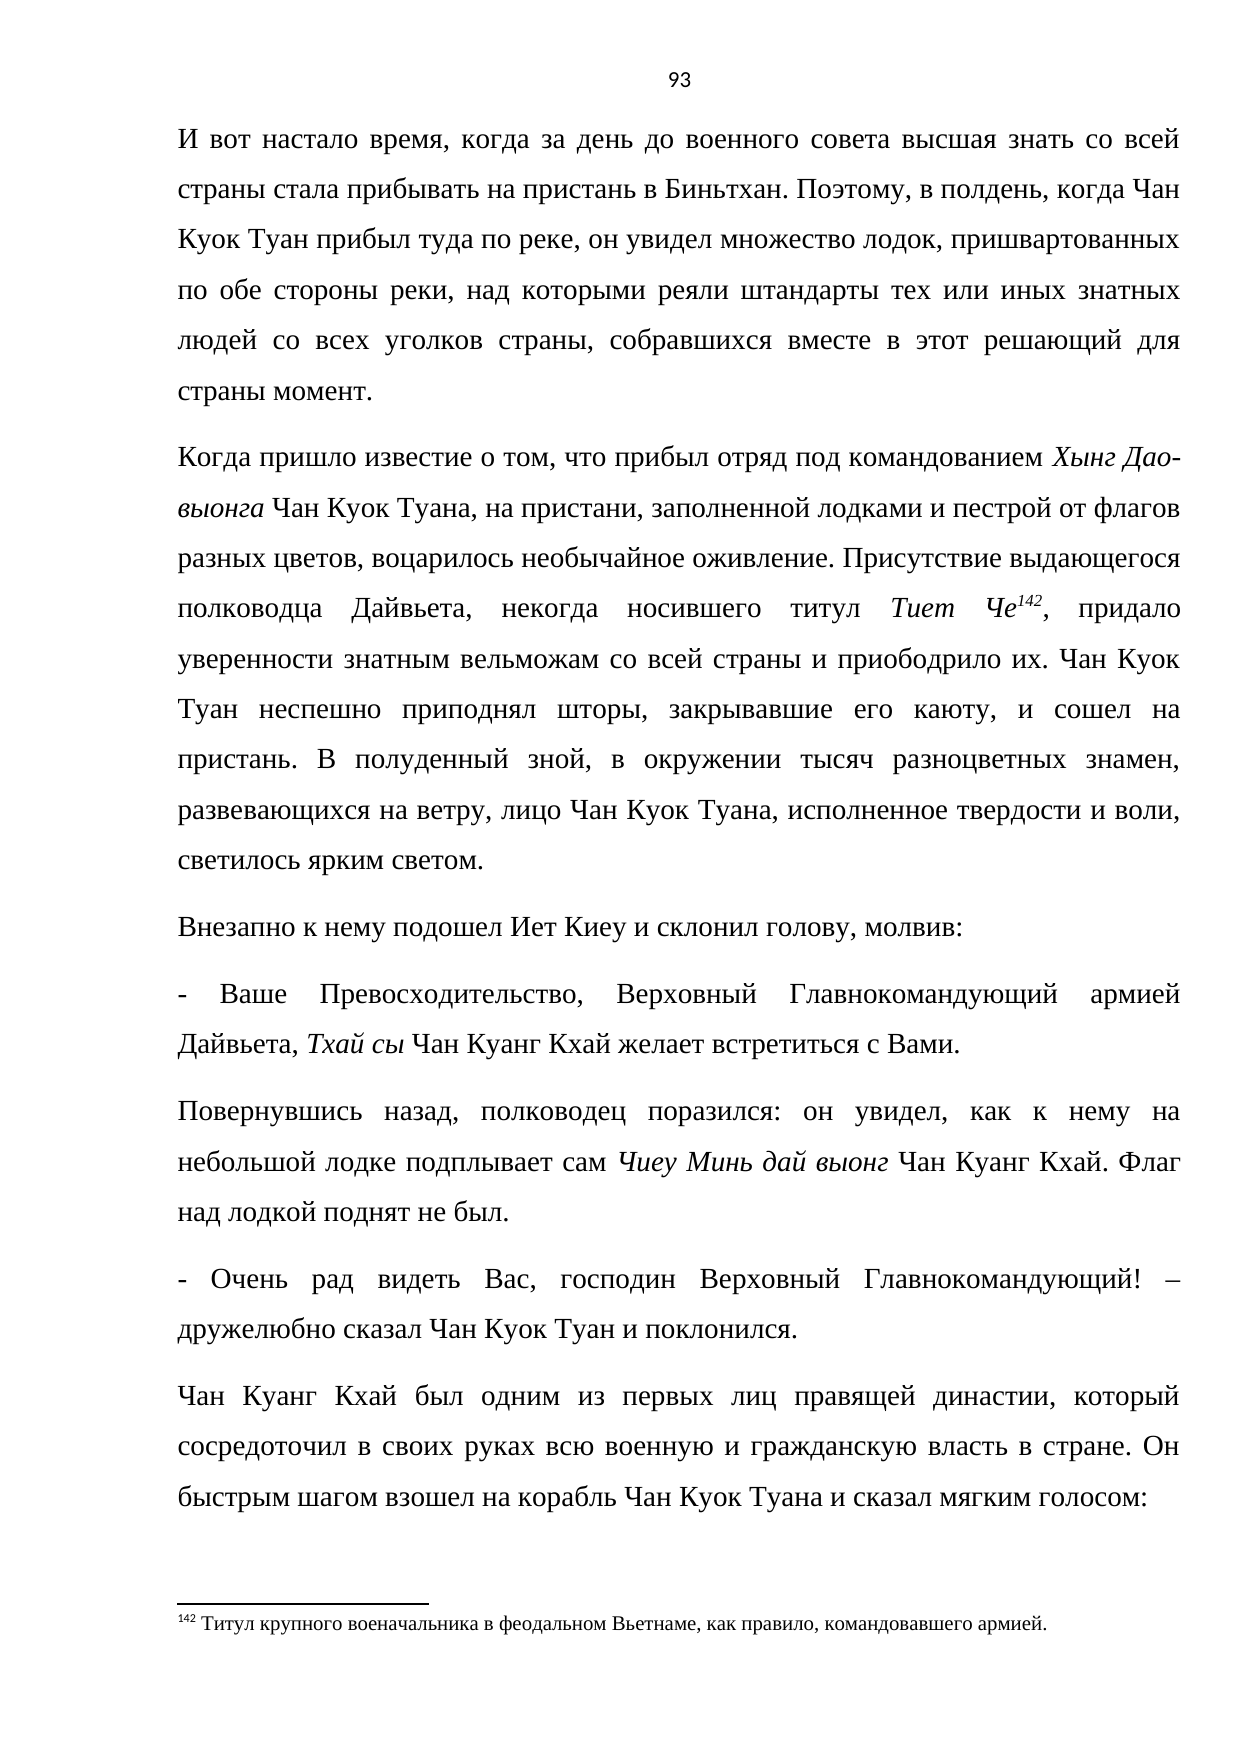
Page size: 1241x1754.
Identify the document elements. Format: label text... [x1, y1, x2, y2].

text Чан Куанг Кхай был одним из первых лиц правящей династии, который сосредоточил в своих руках всю военную и гражданскую власть в стране. Он быстрым шагом взошел на корабль Чан Куок Туана и сказал мягким голосом: [177, 1378, 1181, 1512]
text Когда пришло известие о том, что прибыл отряд под командованием Хынг Дао-выонга Чан Куок Туана, на пристани, заполненной лодками и пестрой от флагов разных цветов, воцарилось необычайное оживление. Присутствие выдающегося полководца Дайвьета, некогда носившего титул Тиет Че, придало уверенности знатным вельможам со всей страны и приободрило их. Чан Куок Туан неспешно приподнял шторы, закрывавшие его каюту, и сошел на пристань. В полуденный зной, в окружении тысяч разноцветных знамен, развевающихся на ветру, лицо Чан Куок Туана, исполненное твердости и воли, светилось ярким светом. [177, 439, 1181, 876]
text Повернувшись назад, полководец поразился: он увидел, как к нему на небольшой лодке подплывает сам Чиеу Минь дай выонг Чан Куанг Кхай. Флаг над лодкой поднят не был. [177, 1093, 1181, 1227]
text И вот настало время, когда за день до военного совета высшая знать со всей страны стала прибывать на пристань в Биньтхан. Поэтому, в полдень, когда Чан Куок Туан прибыл туда по реке, он увидел множество лодок, пришвартованных по обе стороны реки, над которыми реяли штандарты тех или иных знатных людей со всех уголков страны, собравшихся вместе в этот решающий для страны момент. [177, 121, 1181, 406]
text - Ваше Превосходительство, Верховный Главнокомандующий армией Дайвьета, Тхай сы Чан Куанг Кхай желает встретиться с Вами. [177, 976, 1181, 1060]
text Внезапно к нему подошел Иет Киеу и склонил голову, молвив: [177, 909, 1181, 943]
text - Очень рад видеть Вас, господин Верховный Главнокомандующий! – дружелюбно сказал Чан Куок Туан и поклонился. [177, 1261, 1181, 1345]
